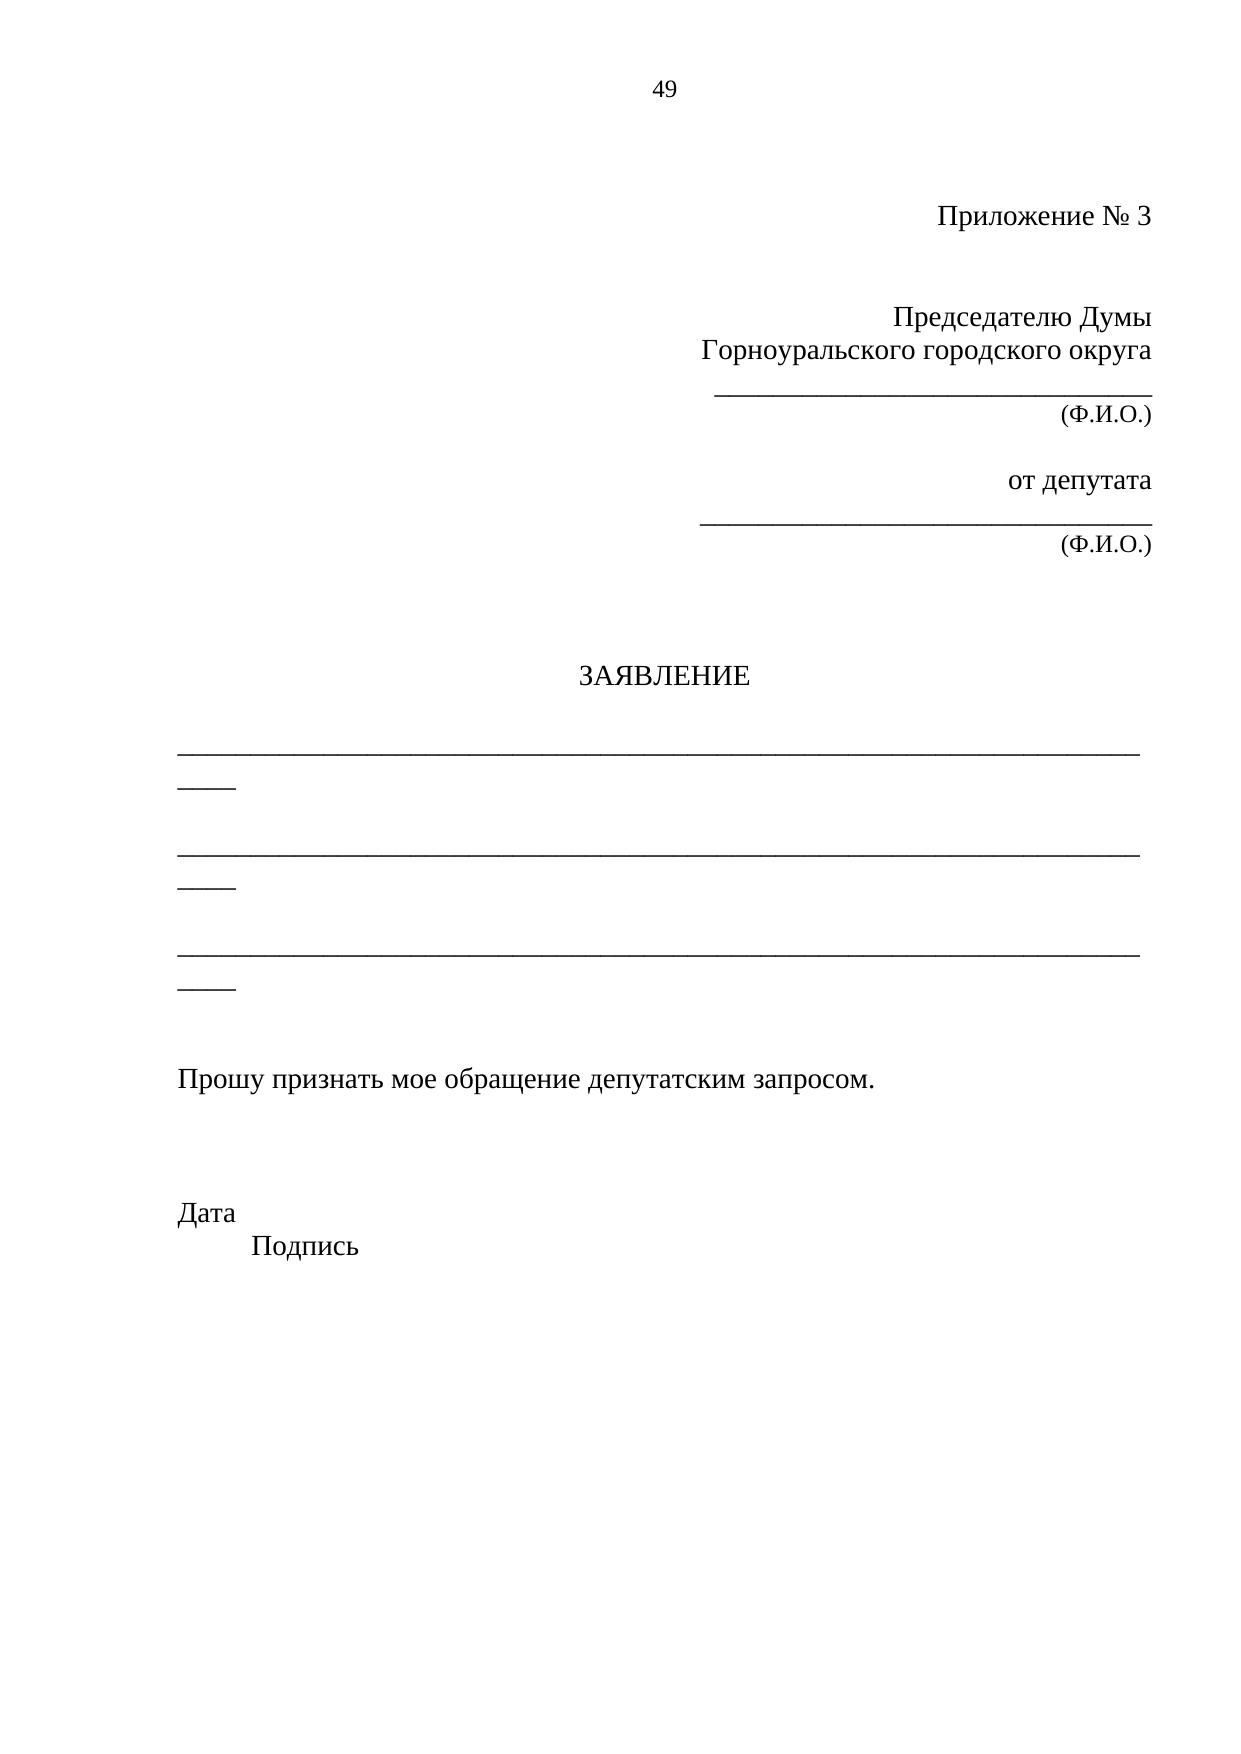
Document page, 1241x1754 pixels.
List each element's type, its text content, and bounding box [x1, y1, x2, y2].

text Приложение № 3 [177, 198, 1152, 232]
text Горноуральского городского округа [177, 332, 1152, 366]
text Дата Подпись [177, 1195, 1152, 1262]
text ______________________________ [177, 366, 1152, 399]
text ______________________________________________________________________ [177, 725, 1152, 792]
text ЗАЯВЛЕНИЕ [177, 658, 1152, 692]
text Прошу признать мое обращение депутатским запросом. [177, 1061, 1152, 1094]
text _______________________________ [177, 495, 1152, 529]
text от депутата [177, 462, 1152, 495]
text (Ф.И.О.) [177, 529, 1152, 558]
text ______________________________________________________________________ [177, 927, 1152, 994]
text (Ф.И.О.) [177, 399, 1152, 428]
text ______________________________________________________________________ [177, 826, 1152, 893]
text Председателю Думы [177, 299, 1152, 332]
